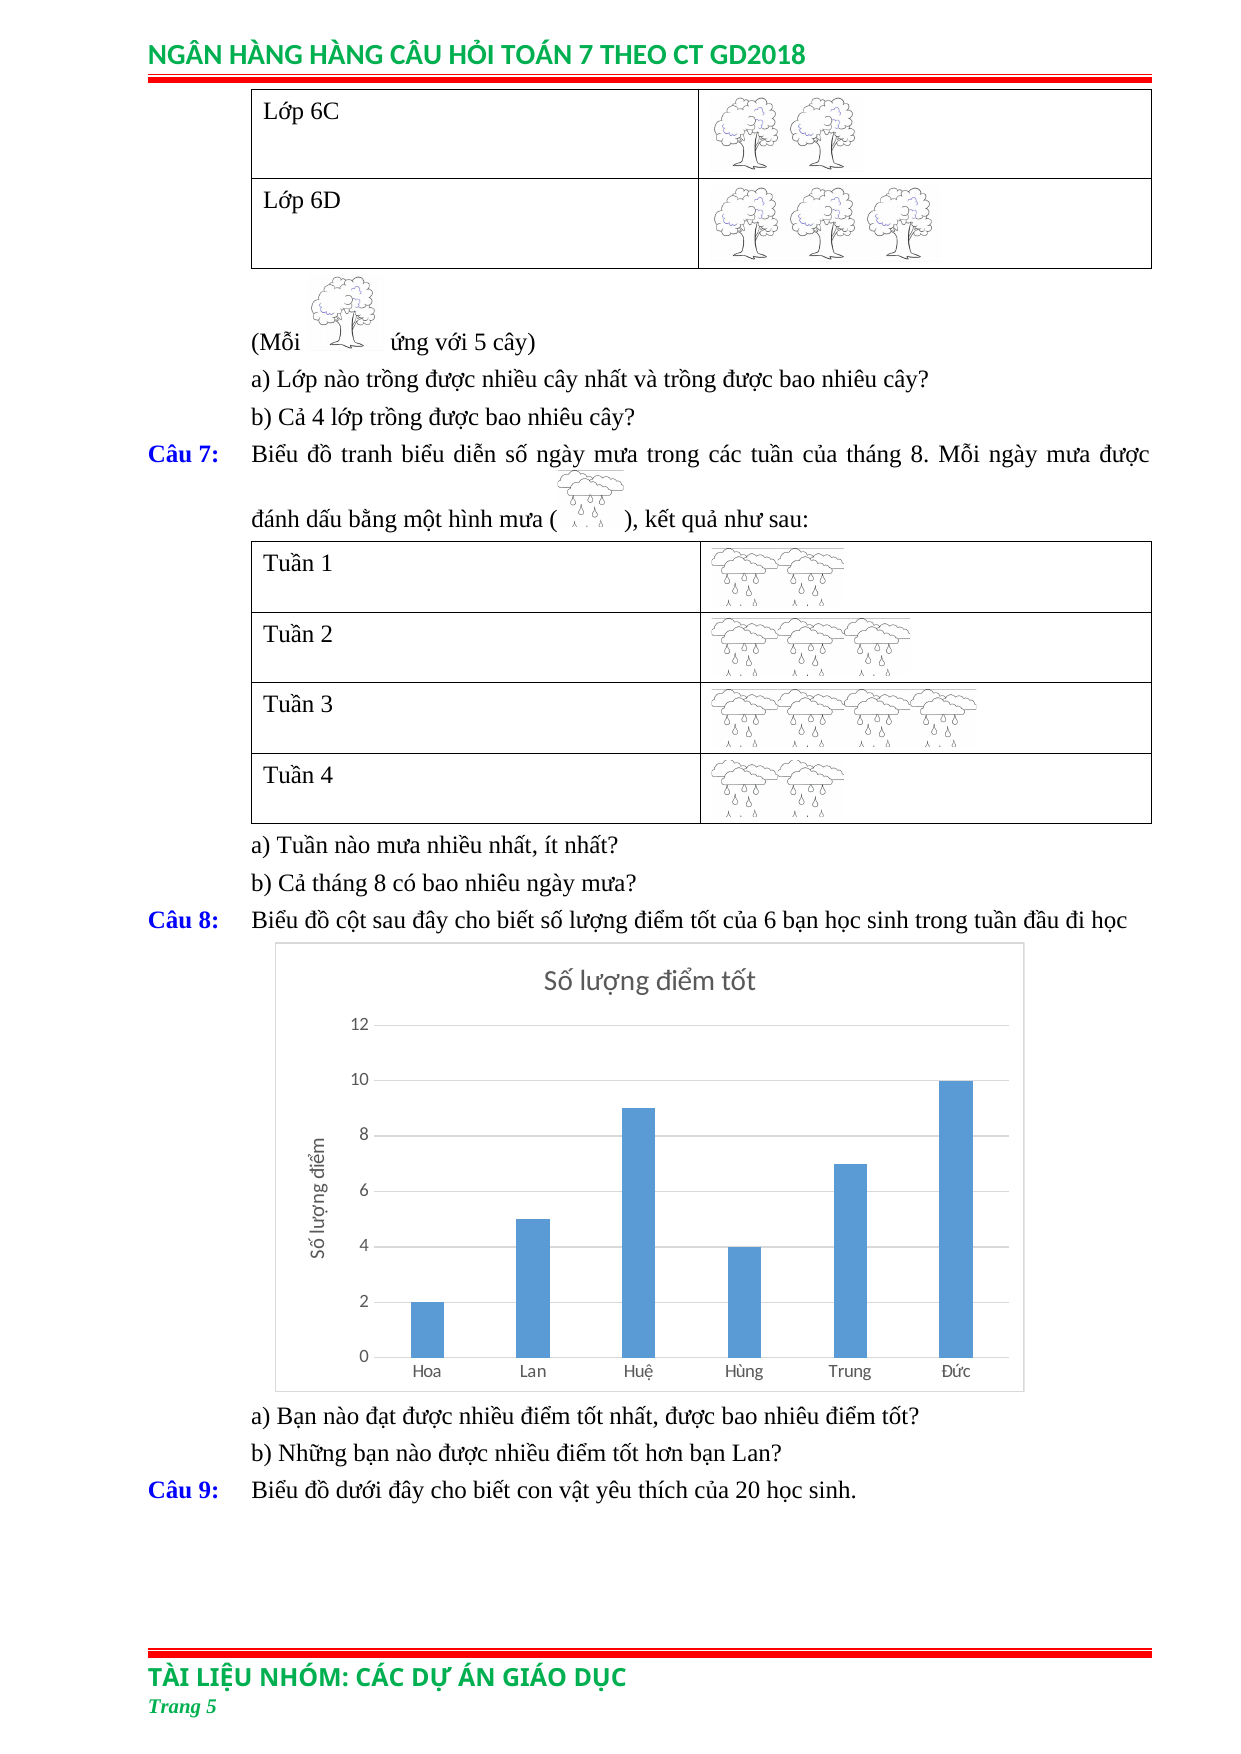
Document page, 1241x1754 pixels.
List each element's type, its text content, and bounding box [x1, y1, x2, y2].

text b) Cả tháng 8 có bao nhiêu ngày mưa? [251, 868, 1152, 896]
table_cell [699, 179, 1151, 267]
table_cell Tuần 2 [252, 613, 700, 682]
table_cell Tuần 3 [252, 683, 700, 753]
text b) Những bạn nào được nhiều điểm tốt hơn bạn Lan? [251, 1438, 1152, 1467]
table_cell [701, 754, 1151, 823]
text b) Cả 4 lớp trồng được bao nhiêu cây? [251, 402, 1152, 431]
table_cell Tuần 4 [252, 754, 700, 823]
picture [710, 96, 864, 172]
text Câu 8: Biểu đồ cột sau đây cho biết số lượng điểm tốt của 6 bạn học sinh trong tuần đầu đi học [148, 905, 1152, 934]
table_header Tuần 1 [252, 542, 700, 612]
table_cell Lớp 6C [252, 90, 698, 178]
picture [711, 689, 977, 747]
text Câu 9: Biểu đồ dưới đây cho biết con vật yêu thích của 20 học sinh. [148, 1475, 1152, 1504]
text (Mỗi ứng với 5 cây) [251, 275, 1152, 356]
picture [711, 618, 911, 676]
text a) Bạn nào đạt được nhiều điểm tốt nhất, được bao nhiêu điểm tốt? [251, 1401, 1152, 1429]
picture [307, 274, 384, 351]
picture [557, 470, 624, 527]
table_cell [701, 683, 1151, 753]
picture [710, 185, 941, 262]
picture [711, 760, 844, 817]
table_cell Lớp 6D [252, 179, 698, 267]
table_cell [701, 613, 1151, 682]
picture [711, 548, 844, 606]
table_cell [699, 90, 1151, 178]
table_header [701, 542, 1151, 612]
text a) Lớp nào trồng được nhiều cây nhất và trồng được bao nhiêu cây? [251, 364, 1152, 393]
text a) Tuần nào mưa nhiều nhất, ít nhất? [251, 830, 1152, 859]
text Câu 7: Biểu đồ tranh biểu diễn số ngày mưa trong các tuần của tháng 8. Mỗi ngày mưa được đánh dấu bằng một hình mưa (), kết quả như sau: [148, 439, 1152, 532]
